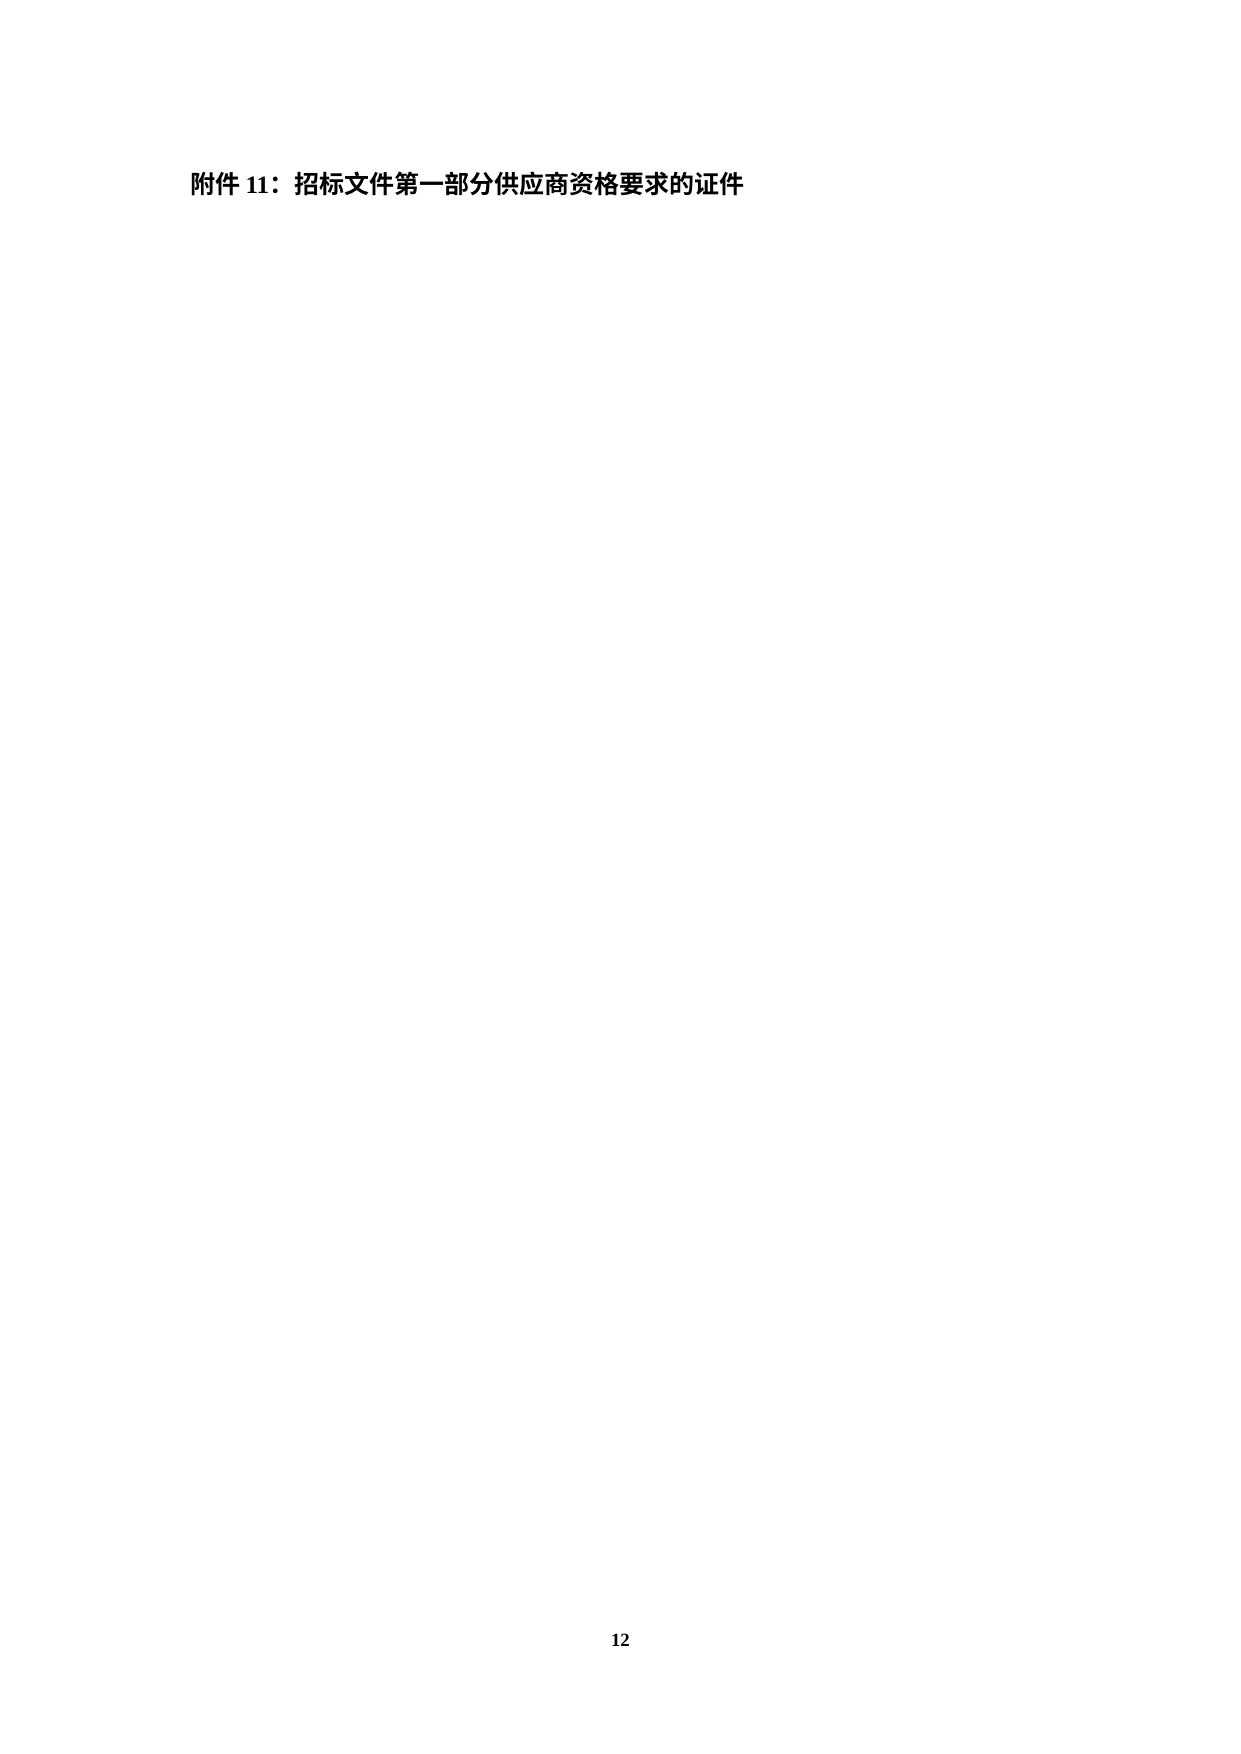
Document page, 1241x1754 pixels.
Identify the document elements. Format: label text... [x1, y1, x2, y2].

text 附件11：招标文件第一部分供应商资格要求的证件 [190, 164, 1050, 201]
